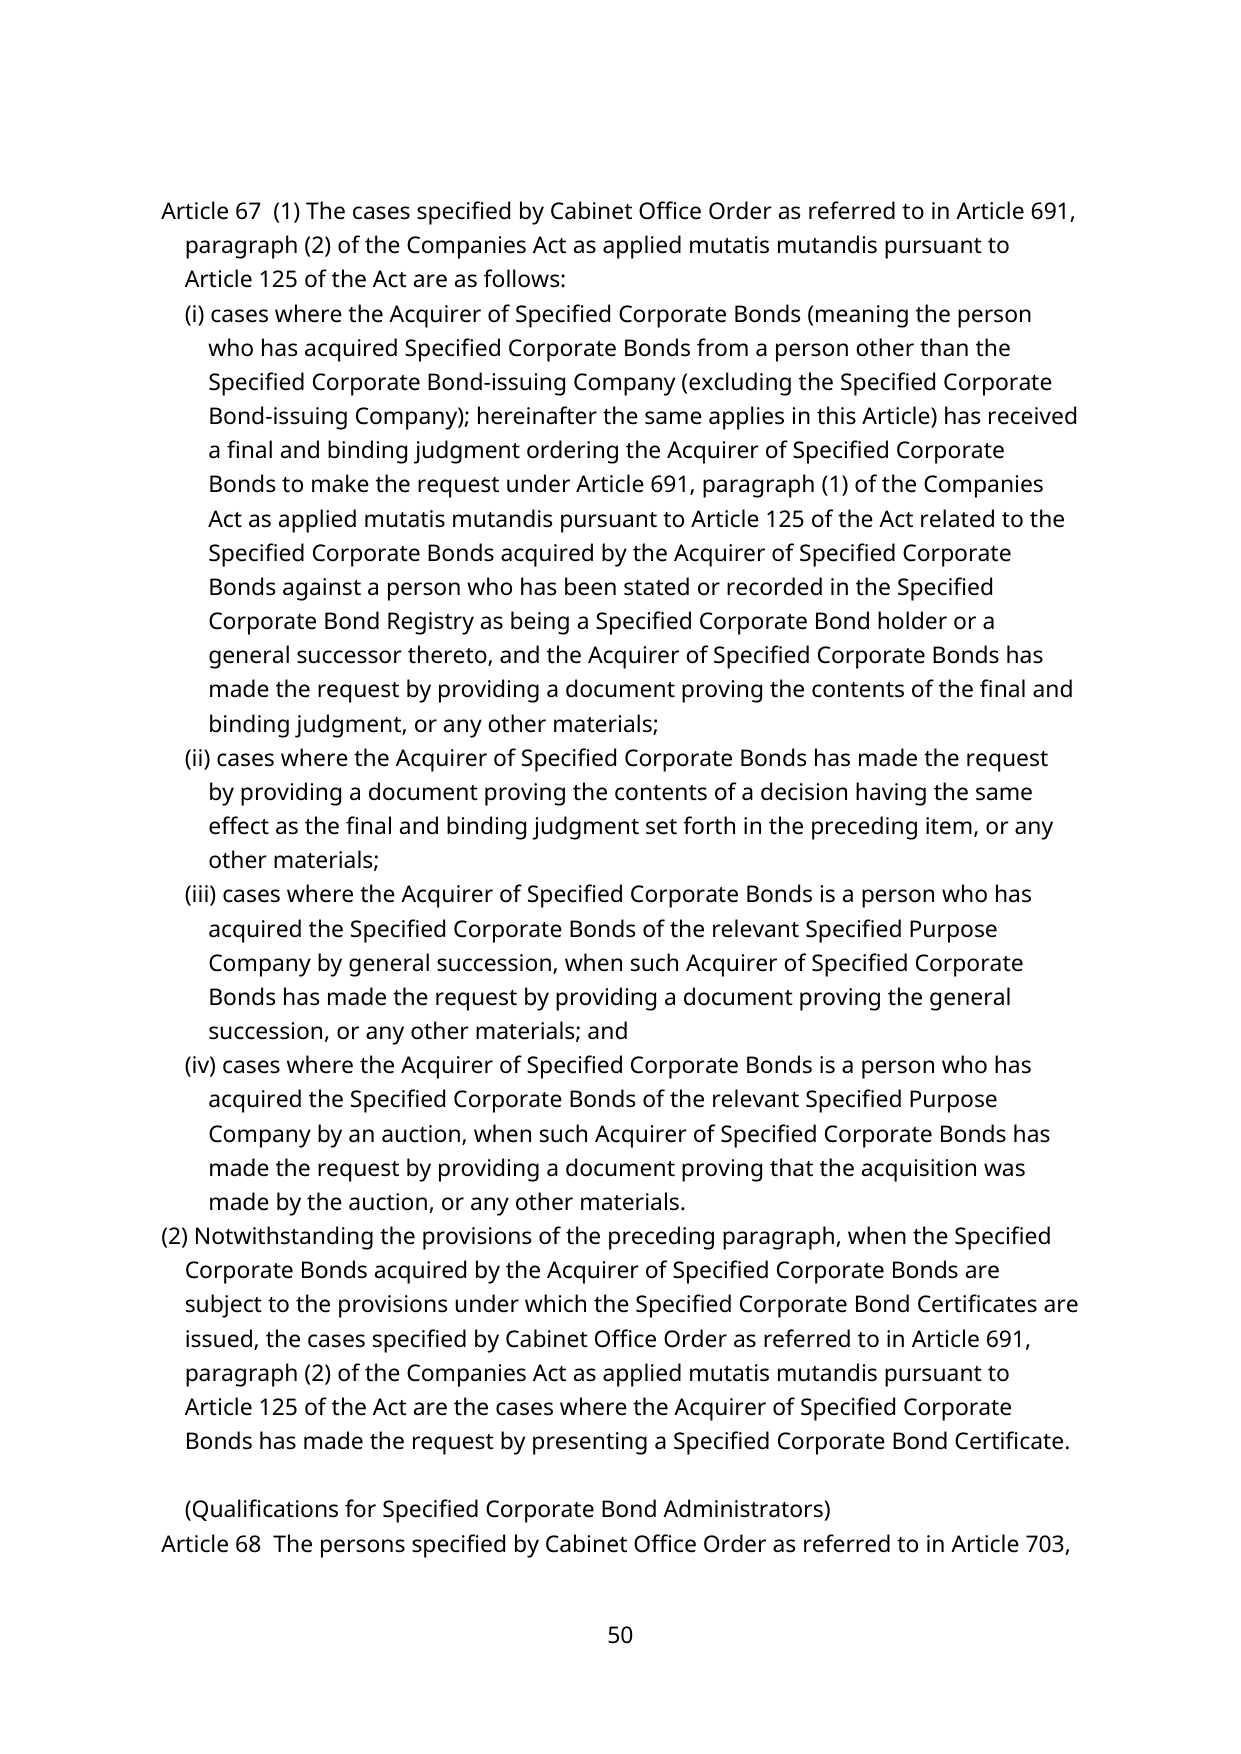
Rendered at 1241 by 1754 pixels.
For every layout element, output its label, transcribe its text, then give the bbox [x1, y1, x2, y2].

text (ii) cases where the Acquirer of Specified Corporate Bonds has made the request by providing a document proving the contents of a decision having the same effect as the final and binding judgment set forth in the preceding item, or any other materials; [184, 740, 1079, 877]
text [161, 1526, 1079, 1560]
text (iii) cases where the Acquirer of Specified Corporate Bonds is a person who has acquired the Specified Corporate Bonds of the relevant Specified Purpose Company by general succession, when such Acquirer of Specified Corporate Bonds has made the request by providing a document proving the general succession, or any other materials; and [184, 877, 1079, 1048]
text (2) Notwithstanding the provisions of the preceding paragraph, when the Specified Corporate Bonds acquired by the Acquirer of Specified Corporate Bonds are subject to the provisions under which the Specified Corporate Bond Certificates are issued, the cases specified by Cabinet Office Order as referred to in Article 691, paragraph (2) of the Companies Act as applied mutatis mutandis pursuant to Article 125 of the Act are the cases where the Acquirer of Specified Corporate Bonds has made the request by presenting a Specified Corporate Bond Certificate. [161, 1219, 1079, 1458]
text (iv) cases where the Acquirer of Specified Corporate Bonds is a person who has acquired the Specified Corporate Bonds of the relevant Specified Purpose Company by an auction, when such Acquirer of Specified Corporate Bonds has made the request by providing a document proving that the acquisition was made by the auction, or any other materials. [184, 1048, 1079, 1219]
text Article 67 (1) The cases specified by Cabinet Office Order as referred to in Article 691, paragraph (2) of the Companies Act as applied mutatis mutandis pursuant to Article 125 of the Act are as follows: [161, 194, 1079, 296]
text (i) cases where the Acquirer of Specified Corporate Bonds (meaning the person who has acquired Specified Corporate Bonds from a person other than the Specified Corporate Bond-issuing Company (excluding the Specified Corporate Bond-issuing Company); hereinafter the same applies in this Article) has received a final and binding judgment ordering the Acquirer of Specified Corporate Bonds to make the request under Article 691, paragraph (1) of the Companies Act as applied mutatis mutandis pursuant to Article 125 of the Act related to the Specified Corporate Bonds acquired by the Acquirer of Specified Corporate Bonds against a person who has been stated or recorded in the Specified Corporate Bond Registry as being a Specified Corporate Bond holder or a general successor thereto, and the Acquirer of Specified Corporate Bonds has made the request by providing a document proving the contents of the final and binding judgment, or any other materials; [184, 296, 1079, 740]
text (Qualifications for Specified Corporate Bond Administrators) [184, 1492, 1079, 1526]
